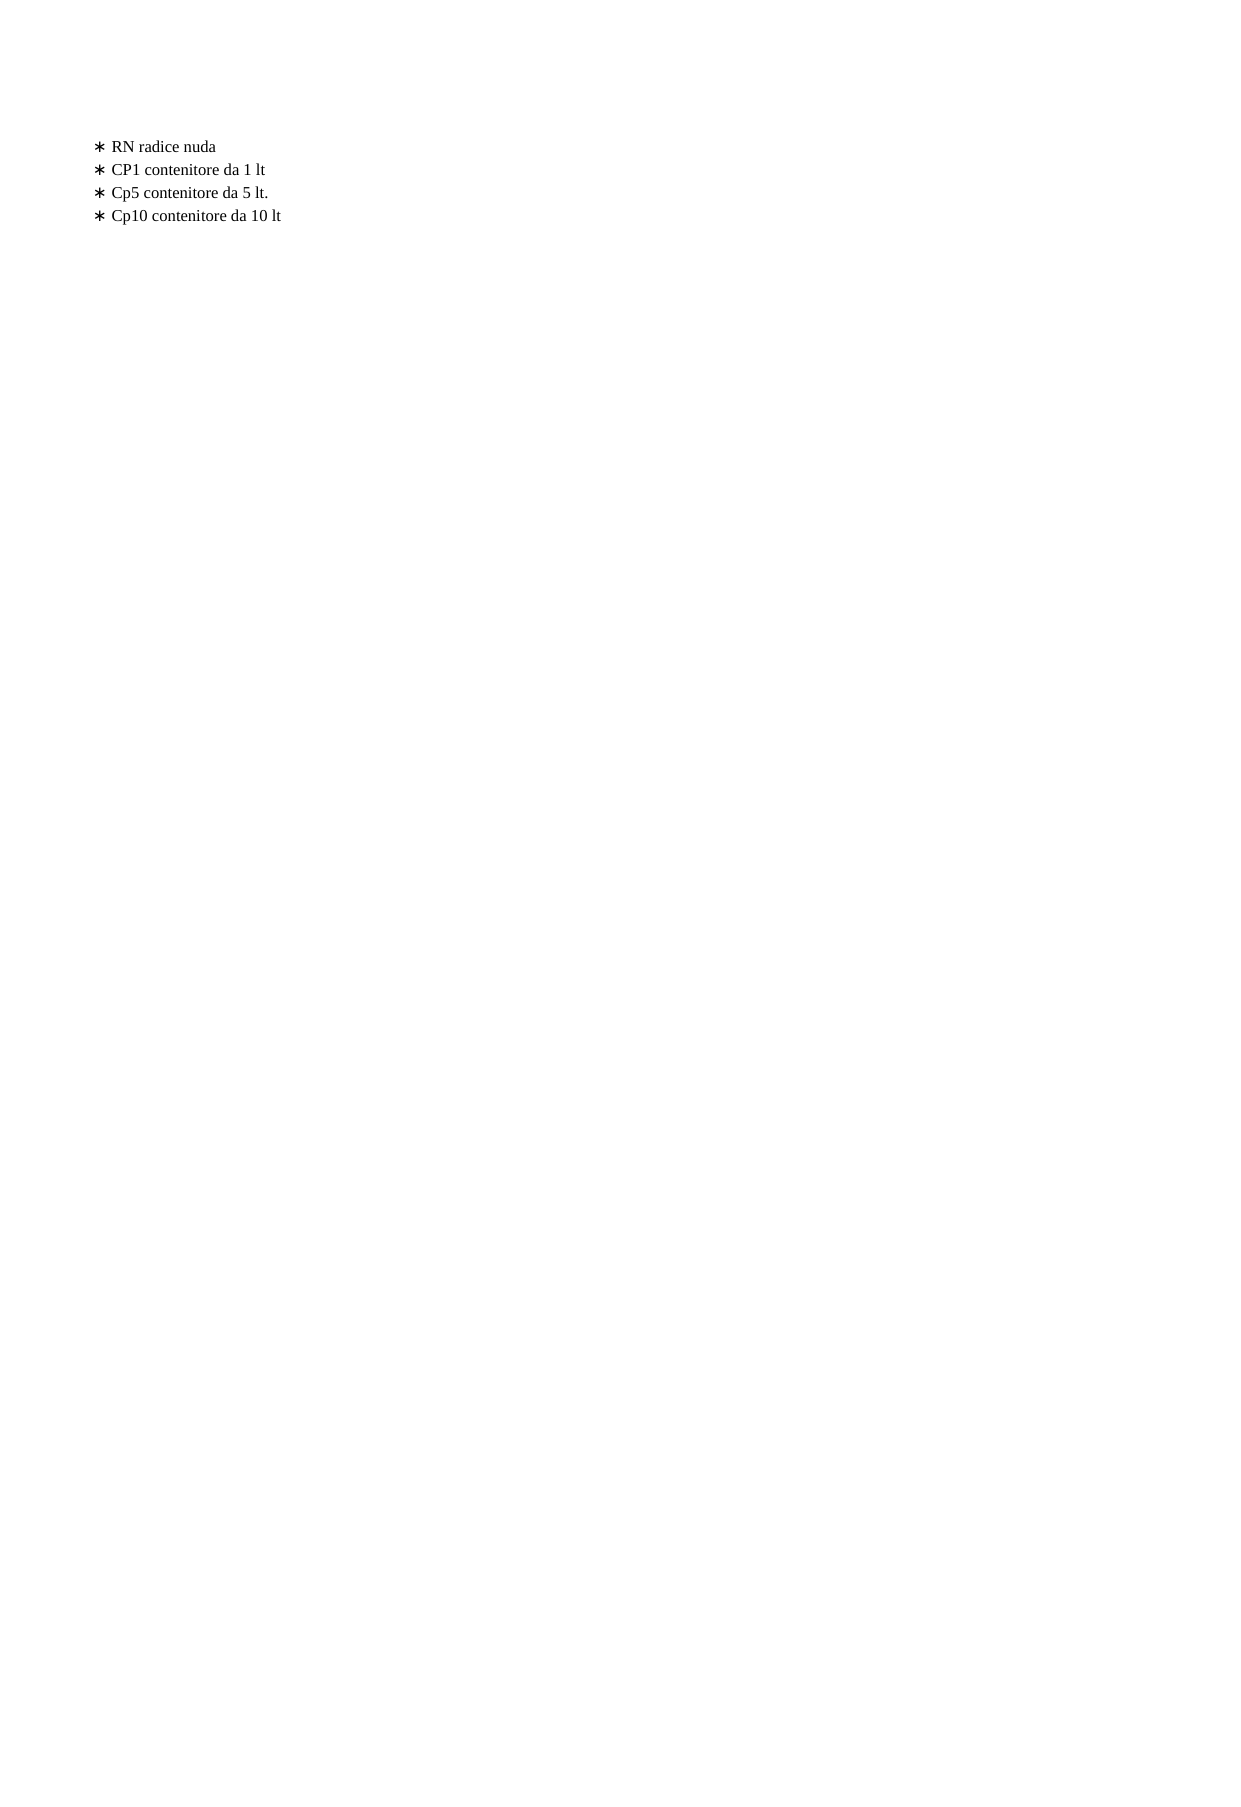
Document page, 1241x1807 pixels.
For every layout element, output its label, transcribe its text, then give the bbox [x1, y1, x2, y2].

text ∗ Cp5 contenitore da 5 lt. [93, 180, 1183, 203]
text ∗ CP1 contenitore da 1 lt [93, 158, 1183, 180]
text ∗ RN radice nuda [93, 135, 1183, 158]
text ∗ Cp10 contenitore da 10 lt [93, 203, 1183, 226]
